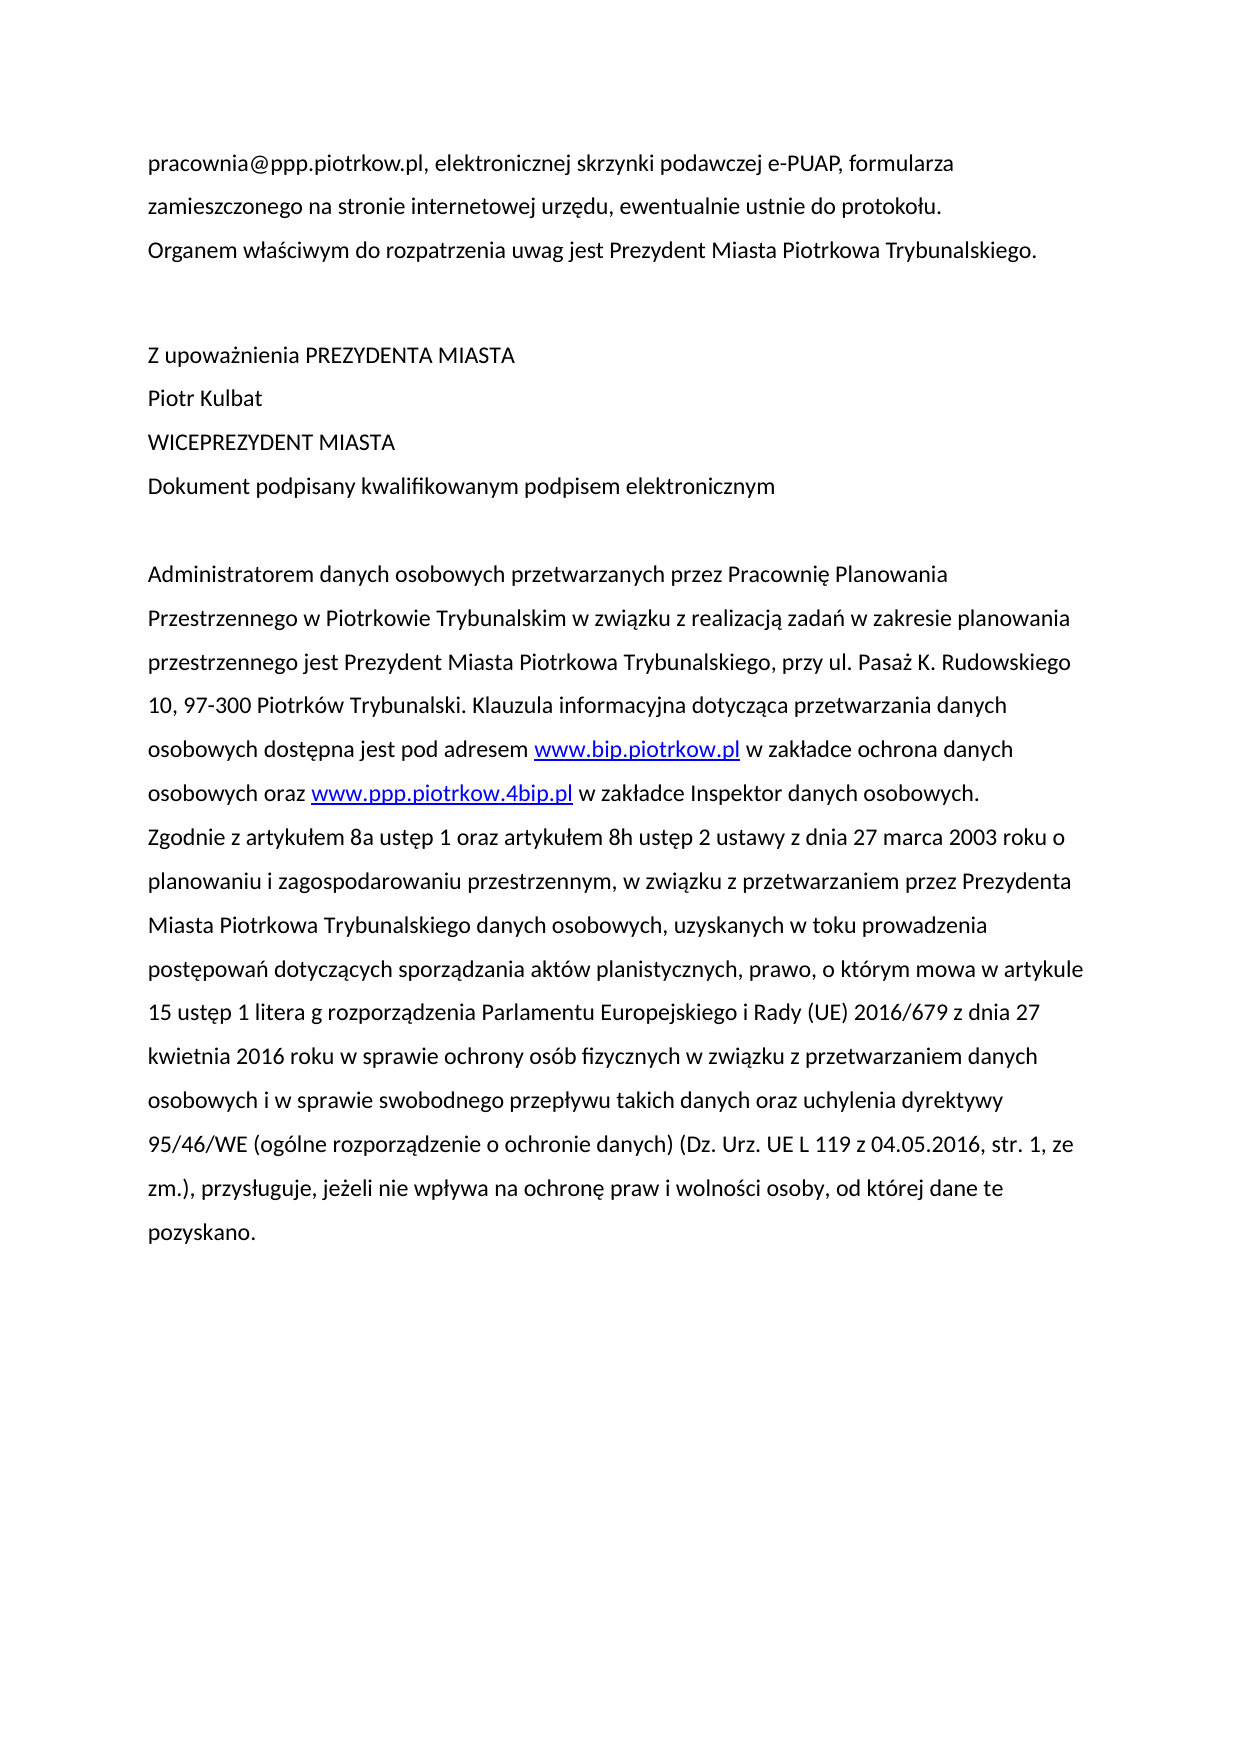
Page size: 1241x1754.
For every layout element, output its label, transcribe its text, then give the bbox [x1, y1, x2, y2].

text Organem właściwym do rozpatrzenia uwag jest Prezydent Miasta Piotrkowa Trybunalskiego. [148, 235, 1093, 264]
text Piotr Kulbat [148, 383, 1093, 413]
text Dokument podpisany kwalifikowanym podpisem elektronicznym [148, 471, 1093, 501]
text Z upoważnienia PREZYDENTA MIASTA [148, 340, 1093, 369]
text Zgodnie z artykułem 8a ustęp 1 oraz artykułem 8h ustęp 2 ustawy z dnia 27 marca 2003 roku o planowaniu i zagospodarowaniu przestrzennym, w związku z przetwarzaniem przez Prezydenta Miasta Piotrkowa Trybunalskiego danych osobowych, uzyskanych w toku prowadzenia postępowań dotyczących sporządzania aktów planistycznych, prawo, o którym mowa w artykule 15 ustęp 1 litera g rozporządzenia Parlamentu Europejskiego i Rady (UE) 2016/679 z dnia 27 kwietnia 2016 roku w sprawie ochrony osób fizycznych w związku z przetwarzaniem danych osobowych i w sprawie swobodnego przepływu takich danych oraz uchylenia dyrektywy 95/46/WE (ogólne rozporządzenie o ochronie danych) (Dz. Urz. UE L 119 z 04.05.2016, str. 1, ze zm.), przysługuje, jeżeli nie wpływa na ochronę praw i wolności osoby, od której dane te pozyskano. [148, 822, 1093, 1246]
text WICEPREZYDENT MIASTA [148, 427, 1093, 457]
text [148, 148, 1093, 221]
text Administratorem danych osobowych przetwarzanych przez Pracownię Planowania Przestrzennego w Piotrkowie Trybunalskim w związku z realizacją zadań w zakresie planowania przestrzennego jest Prezydent Miasta Piotrkowa Trybunalskiego, przy ul. Pasaż K. Rudowskiego 10, 97-300 Piotrków Trybunalski. Klauzula informacyjna dotycząca przetwarzania danych osobowych dostępna jest pod adresem www.bip.piotrkow.pl w zakładce ochrona danych osobowych oraz www.ppp.piotrkow.4bip.pl w zakładce Inspektor danych osobowych. [148, 559, 1093, 807]
